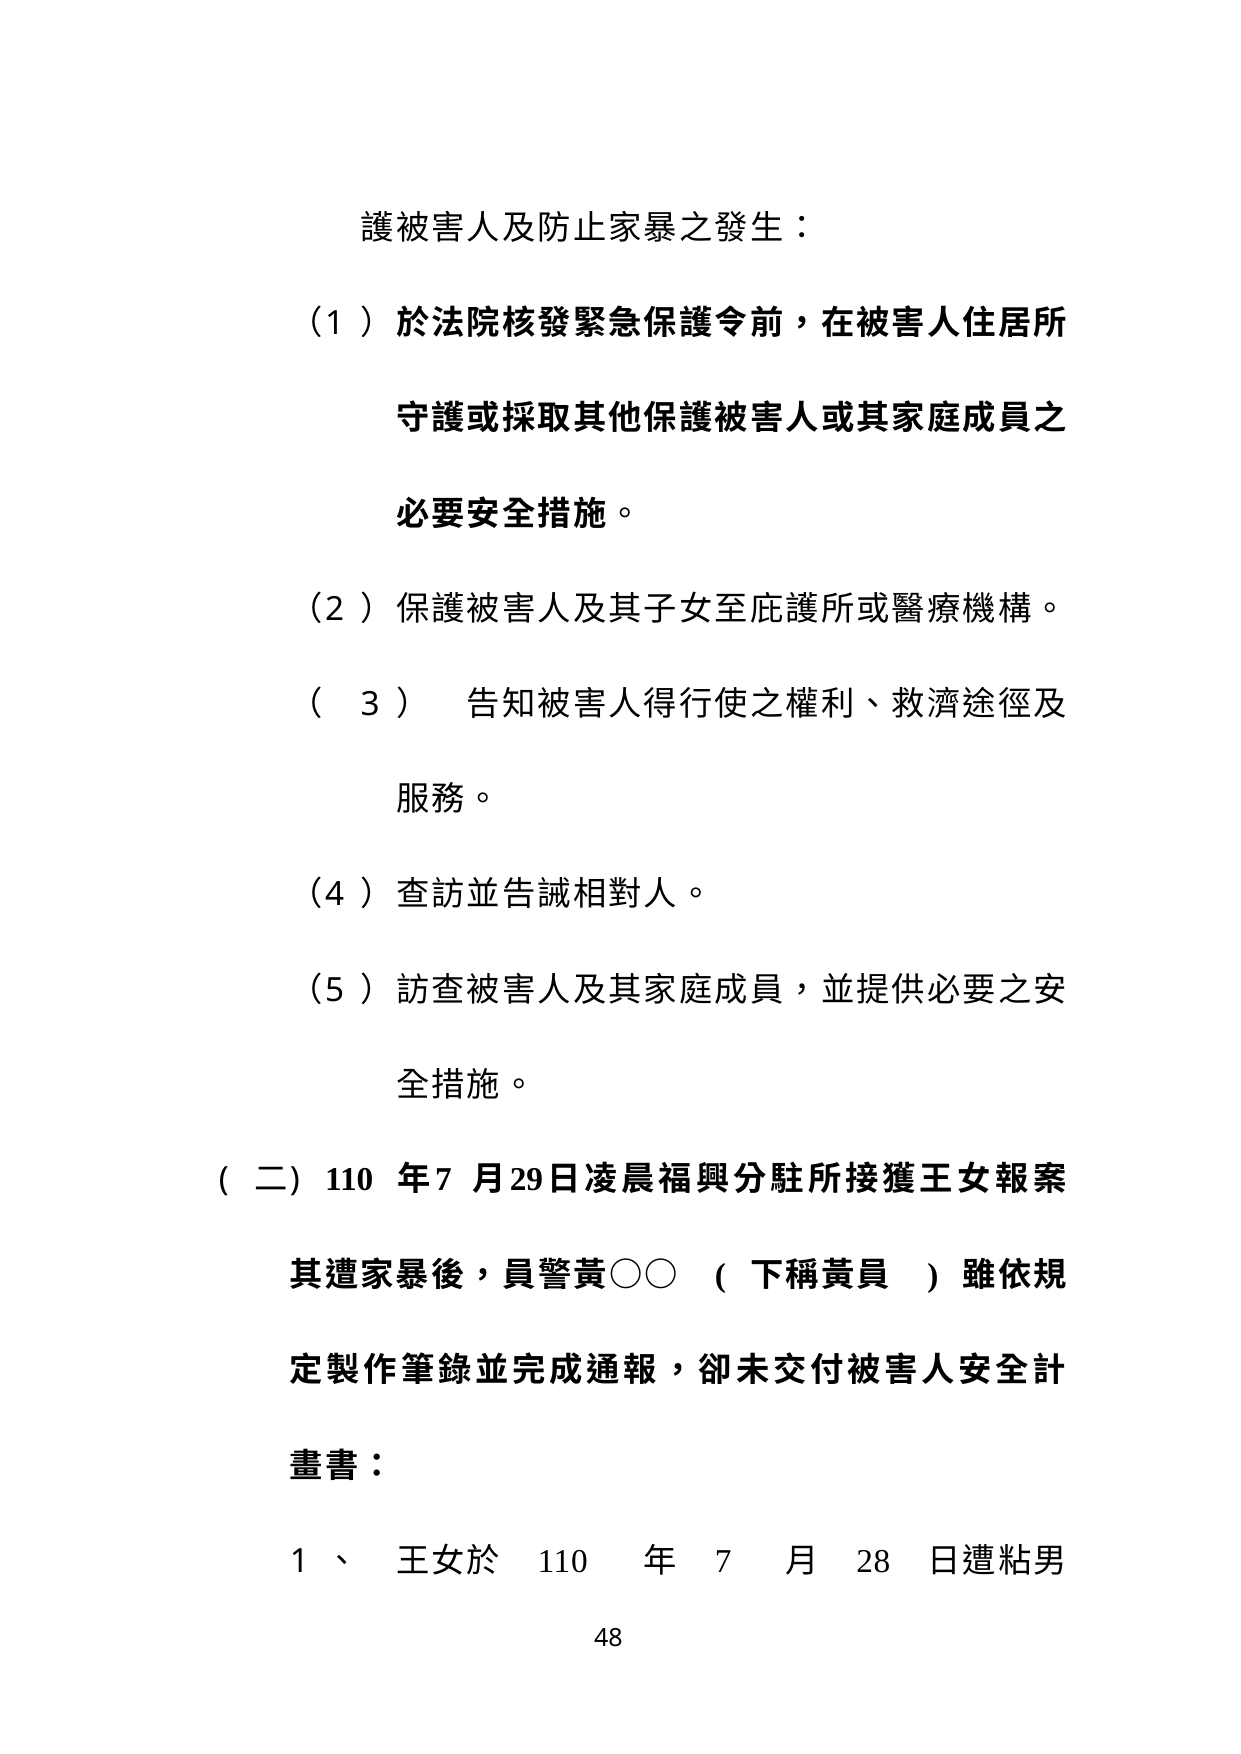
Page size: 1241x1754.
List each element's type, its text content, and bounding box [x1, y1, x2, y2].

subtitle 告知被害人得行使之權利、救濟途徑及服務。 [272, 653, 1069, 844]
subtitle 《家庭暴力防治法》第48條第1項規定，警察人員處理家暴案件，必要時應採取下列方法保護被害人及防止家暴之發生： [272, 177, 1069, 272]
subtitle 訪查被害人及其家庭成員，並提供必要之安全措施。 [272, 939, 1069, 1129]
subtitle 於法院核發緊急保護令前，在被害人住居所守護或採取其他保護被害人或其家庭成員之必要安全措施。 [272, 272, 1069, 558]
subtitle 110年7月29日凌晨福興分駐所接獲王女報案其遭家暴後，員警黃○○(下稱黃員)雖依規定製作筆錄並完成通報，卻未交付被害人安全計畫書： [219, 1129, 1069, 1510]
subtitle 保護被害人及其子女至庇護所或醫療機構。 [272, 558, 1069, 653]
subtitle 查訪並告誡相對人。 [272, 844, 1069, 939]
